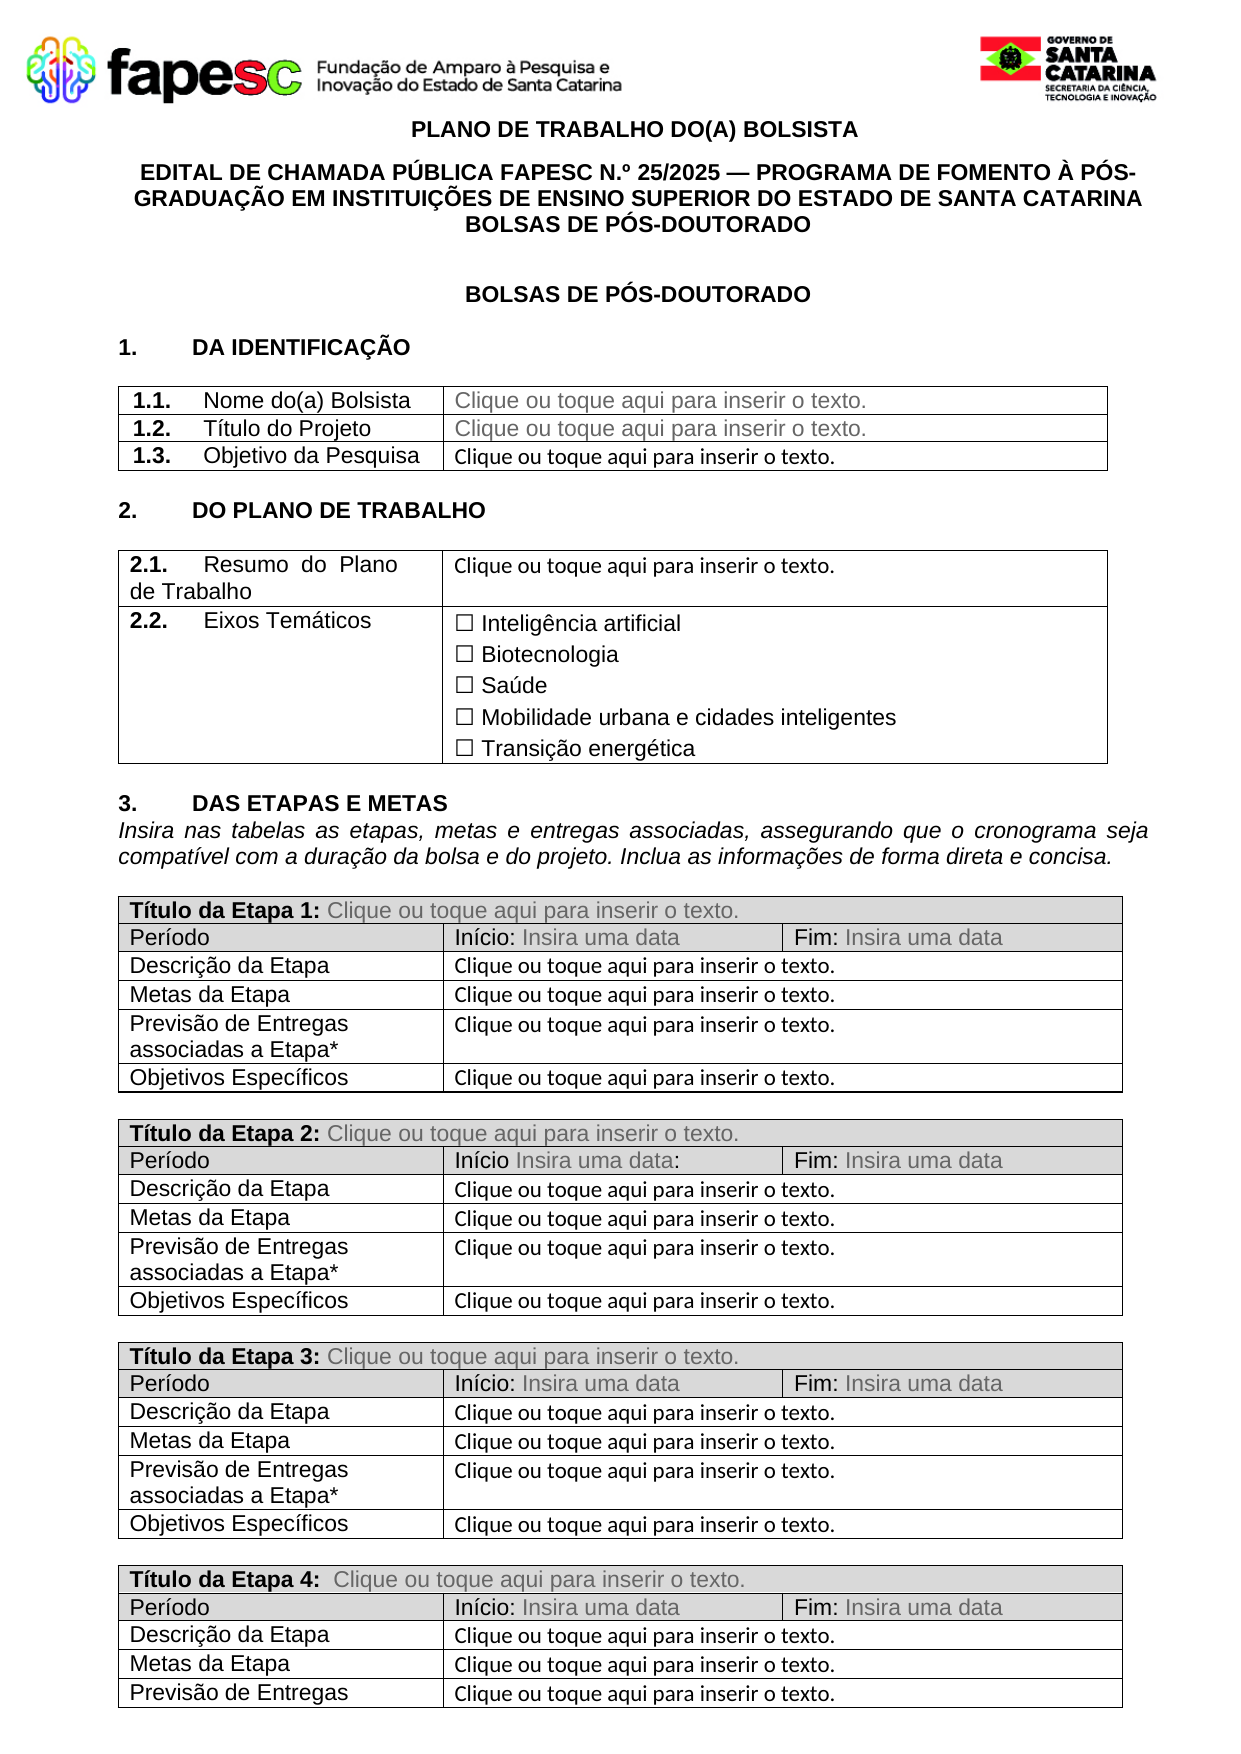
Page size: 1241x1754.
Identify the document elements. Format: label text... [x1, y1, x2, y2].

table_cell Objetivos Específicos [119, 1510, 443, 1538]
table_cell Descrição da Etapa [119, 1398, 443, 1426]
table_cell Objetivo da Pesquisa [119, 442, 443, 470]
table_cell [444, 1398, 1122, 1426]
table_cell Fim: [783, 1594, 1122, 1620]
table_cell Objetivos Específicos [119, 1064, 443, 1091]
table_cell Fim: [783, 1147, 1122, 1174]
table_header Título da Etapa 3: [119, 1343, 1122, 1369]
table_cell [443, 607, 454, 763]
table_cell [444, 1510, 1122, 1538]
table_cell [444, 1175, 1122, 1203]
table_cell Período [119, 1147, 443, 1174]
list DAS ETAPAS E METAS [118, 790, 1152, 817]
table_cell [444, 981, 1122, 1009]
table_cell Metas da Etapa [119, 1204, 443, 1232]
table_cell [444, 952, 1122, 979]
table_cell [444, 1621, 1122, 1649]
table_cell [444, 1287, 1122, 1314]
text PLANO DE TRABALHO DO(A) BOLSISTA [118, 116, 1152, 142]
table_header [443, 551, 1107, 606]
table_header Clique ou toque aqui para inserir o texto. [444, 387, 1107, 414]
table_cell [444, 442, 1107, 470]
table_cell Fim: [783, 1370, 1122, 1397]
table_header Título da Etapa 1: [119, 897, 1122, 923]
table_cell Início: [444, 1370, 782, 1397]
table_cell Fim: [783, 924, 1122, 951]
table_cell Metas da Etapa [119, 1650, 443, 1678]
table_cell Objetivos Específicos [119, 1287, 443, 1314]
table_cell Metas da Etapa [119, 981, 443, 1009]
table_cell Início : [444, 1147, 782, 1174]
table_cell [444, 1456, 1122, 1509]
list DA IDENTIFICAÇÃO [118, 333, 1158, 360]
table_header Nome do(a) Bolsista [119, 387, 443, 414]
table_cell Título do Projeto [119, 415, 443, 441]
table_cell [119, 1456, 443, 1509]
text EDITAL DE CHAMADA PÚBLICA FAPESC N.º /20 — [118, 159, 1158, 238]
table_cell [444, 1064, 1122, 1091]
table_cell Início: [444, 924, 782, 951]
table_cell [444, 1427, 1122, 1455]
table_cell Descrição da Etapa [119, 952, 443, 979]
table_cell Metas da Etapa [119, 1427, 443, 1455]
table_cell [119, 1679, 443, 1707]
text BOLSAS DE PÓS-DOUTORADO [118, 281, 1152, 307]
table_cell Período [119, 924, 443, 951]
table_cell [444, 1204, 1122, 1232]
list DO PLANO DE TRABALHO [118, 497, 1152, 524]
table_cell Período [119, 1594, 443, 1620]
table_cell [444, 1679, 1122, 1707]
table_cell Início: [444, 1594, 782, 1620]
picture [0, 0, 1239, 1752]
table_cell Clique ou toque aqui para inserir o texto. [444, 415, 1107, 441]
table_cell [444, 1233, 1122, 1286]
text Insira nas tabelas as etapas, metas e entregas associadas, assegurando que o cronograma seja compatível com a duração da bolsa e do projeto. Inclua as informações de forma direta e concisa. [118, 817, 1152, 869]
table_header Título da Etapa 2: [119, 1120, 1122, 1146]
table_cell Descrição da Etapa [119, 1175, 443, 1203]
table_cell Previsão de Entregas associadas a Etapa* [119, 1010, 443, 1062]
table_cell Eixos Temáticos [119, 607, 442, 763]
table_cell [444, 1010, 1122, 1062]
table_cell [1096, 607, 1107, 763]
table_cell Período [119, 1370, 443, 1397]
table_cell Previsão de Entregas associadas a Etapa* [119, 1233, 443, 1286]
table_cell Descrição da Etapa [119, 1621, 443, 1649]
table_cell [444, 1650, 1122, 1678]
table_header Resumo do Plano de Trabalho [119, 551, 442, 606]
table_header Título da Etapa 4: [119, 1566, 1122, 1592]
